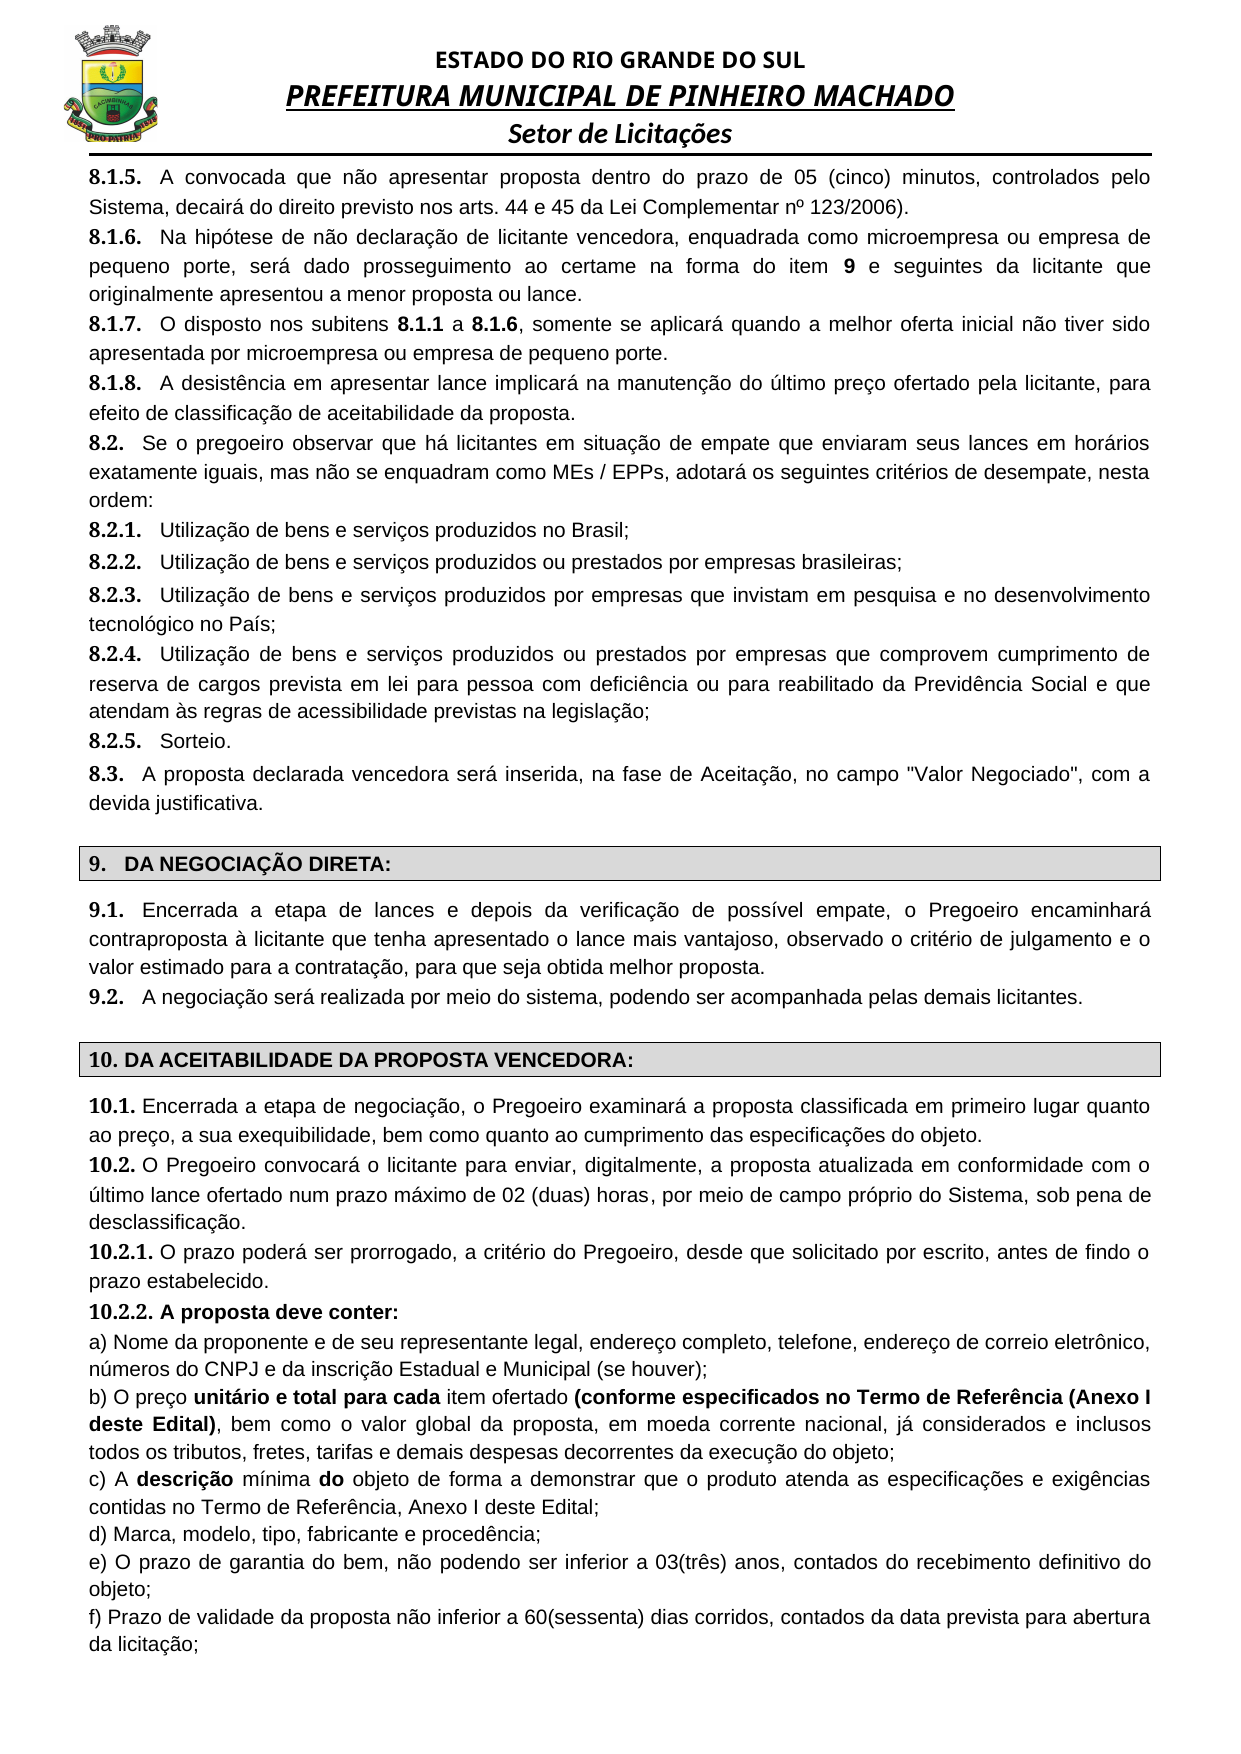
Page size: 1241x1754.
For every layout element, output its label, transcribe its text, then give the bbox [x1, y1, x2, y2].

text a) Nome da proponente e de seu representante legal, endereço completo, telefone, endereço de correio eletrônico, números do CNPJ e da inscrição Estadual e Municipal (se houver); [89, 1329, 1152, 1381]
list A convocada que não apresentar proposta dentro do prazo de 05 (cinco) minutos, controlados pelo Sistema, decairá do direito previsto nos arts. 44 e 45 da Lei Complementar nº 123/2006). [89, 162, 1152, 218]
text d) Marca, modelo, tipo, fabricante e procedência; [89, 1522, 1152, 1546]
list Sorteio. [89, 727, 1152, 755]
list A proposta deve conter: [89, 1297, 1152, 1325]
list A negociação será realizada por meio do sistema, podendo ser acompanhada pelas demais licitantes. [89, 982, 1152, 1010]
text e) O prazo de garantia do bem, não podendo ser inferior a 03(três) anos, contados do recebimento definitivo do objeto; [89, 1549, 1152, 1601]
text b) O preço unitário e total para cada item ofertado (conforme especificados no Termo de Referência (Anexo I deste Edital), bem como o valor global da proposta, em moeda corrente nacional, já considerados e inclusos todos os tributos, fretes, tarifas e demais despesas decorrentes da execução do objeto; [89, 1384, 1152, 1463]
list DA ACEITABILIDADE DA PROPOSTA VENCEDORA: [80, 1043, 1160, 1076]
list Na hipótese de não declaração de licitante vencedora, enquadrada como microempresa ou empresa de pequeno porte, será dado prosseguimento ao certame na forma do item 9 e seguintes da licitante que originalmente apresentou a menor proposta ou lance. [89, 222, 1152, 305]
list Encerrada a etapa de negociação, o Pregoeiro examinará a proposta classificada em primeiro lugar quanto ao preço, a sua exequibilidade, bem como quanto ao cumprimento das especificações do objeto. [89, 1091, 1152, 1147]
picture [63, 25, 158, 142]
list Utilização de bens e serviços produzidos por empresas que invistam em pesquisa e no desenvolvimento tecnológico no País; [89, 580, 1152, 636]
list Utilização de bens e serviços produzidos ou prestados por empresas que comprovem cumprimento de reserva de cargos prevista em lei para pessoa com deficiência ou para reabilitado da Previdência Social e que atendam às regras de acessibilidade previstas na legislação; [89, 639, 1152, 723]
text c) A descrição mínima do objeto de forma a demonstrar que o produto atenda as especificações e exigências contidas no Termo de Referência, Anexo I deste Edital; [89, 1467, 1152, 1518]
list O disposto nos subitens 8.1.1 a 8.1.6, somente se aplicará quando a melhor oferta inicial não tiver sido apresentada por microempresa ou empresa de pequeno porte. [89, 309, 1152, 365]
list O Pregoeiro convocará o licitante para enviar, digitalmente, a proposta atualizada em conformidade com o último lance ofertado num prazo máximo de 02 (duas) horas, por meio de campo próprio do Sistema, sob pena de desclassificação. [89, 1150, 1152, 1234]
list A proposta declarada vencedora será inserida, na fase de Aceitação, no campo "Valor Negociado", com a devida justificativa. [89, 759, 1152, 815]
list A desistência em apresentar lance implicará na manutenção do último preço ofertado pela licitante, para efeito de classificação de aceitabilidade da proposta. [89, 368, 1152, 424]
list Encerrada a etapa de lances e depois da verificação de possível empate, o Pregoeiro encaminhará contraproposta à licitante que tenha apresentado o lance mais vantajoso, observado o critério de julgamento e o valor estimado para a contratação, para que seja obtida melhor proposta. [89, 895, 1152, 978]
list Se o pregoeiro observar que há licitantes em situação de empate que enviaram seus lances em horários exatamente iguais, mas não se enquadram como MEs / EPPs, adotará os seguintes critérios de desempate, nesta ordem: [89, 428, 1152, 511]
list Utilização de bens e serviços produzidos no Brasil; [89, 515, 1152, 543]
list O prazo poderá ser prorrogado, a critério do Pregoeiro, desde que solicitado por escrito, antes de findo o prazo estabelecido. [89, 1237, 1152, 1293]
text f) Prazo de validade da proposta não inferior a 60(sessenta) dias corridos, contados da data prevista para abertura da licitação; [89, 1604, 1152, 1656]
list DA NEGOCIAÇÃO DIRETA: [80, 847, 1160, 880]
list Utilização de bens e serviços produzidos ou prestados por empresas brasileiras; [89, 547, 1152, 576]
